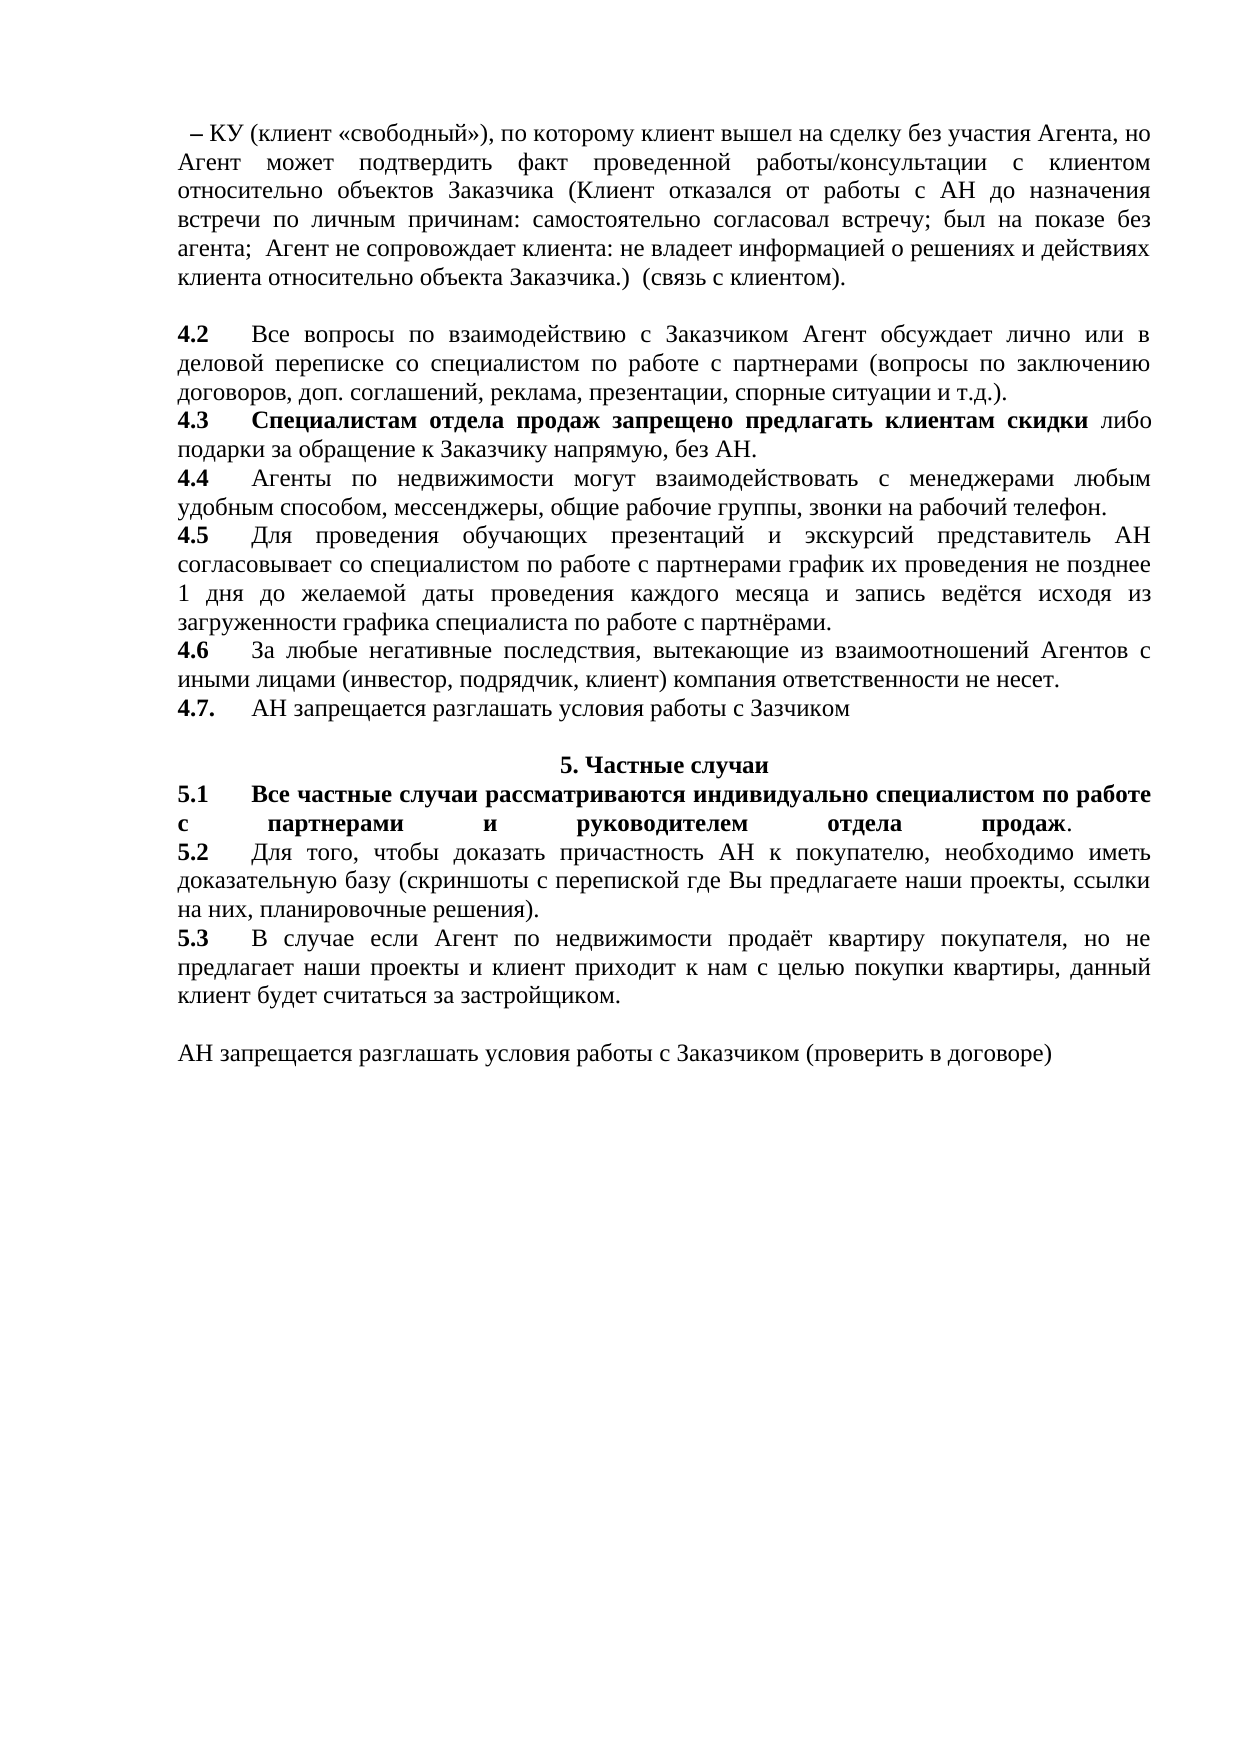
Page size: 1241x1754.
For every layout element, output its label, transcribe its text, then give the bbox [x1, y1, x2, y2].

text 4.6 За любые негативные последствия, вытекающие из взаимоотношений Агентов с иными лицами (инвестор, подрядчик, клиент) компания ответственности не несет. [177, 636, 1152, 693]
text 4.5 Для проведения обучающих презентаций и экскурсий представитель АН согласовывает со специалистом по работе с партнерами график их проведения не позднее 1 дня до желаемой даты проведения каждого месяца и запись ведётся исходя из загруженности графика специалиста по работе с партнёрами. [177, 521, 1152, 636]
text – КУ (клиент «свободный»), по которому клиент вышел на сделку без участия Агента, но Агент может подтвердить факт проведенной работы/консультации с клиентом относительно объектов Заказчика (Клиент отказался от работы с АН до назначения встречи по личным причинам: самостоятельно согласовал встречу; был на показе без агента; Агент не сопровождает клиента: не владеет информацией о решениях и действиях клиента относительно объекта Заказчика.) (связь с клиентом). [177, 118, 1152, 291]
text 4.7. АН запрещается разглашать условия работы с Зазчиком [177, 693, 1152, 722]
text 5. Частные случаи [177, 751, 1152, 779]
text 5.1 Все частные случаи рассматриваются индивидуально специалистом по работе с партнерами и руководителем отдела продаж. 5.2 Для того, чтобы доказать причастность АН к покупателю, необходимо иметь доказательную базу (скриншоты с перепиской где Вы предлагаете наши проекты, ссылки на них, планировочные решения). [177, 779, 1152, 923]
text 5.3 В случае если Агент по недвижимости продаёт квартиру покупателя, но не предлагает наши проекты и клиент приходит к нам с целью покупки квартиры, данный клиент будет считаться за застройщиком. [177, 923, 1152, 1009]
text 4.2 Все вопросы по взаимодействию с Заказчиком Агент обсуждает лично или в деловой переписке со специалистом по работе с партнерами (вопросы по заключению договоров, доп. соглашений, реклама, презентации, спорные ситуации и т.д.). [177, 319, 1152, 406]
text 4.3 Специалистам отдела продаж запрещено предлагать клиентам скидки либо подарки за обращение к Заказчику напрямую, без АН. [177, 406, 1152, 463]
text АН запрещается разглашать условия работы с Заказчиком (проверить в договоре) [177, 1038, 1152, 1067]
text 4.4 Агенты по недвижимости могут взаимодействовать с менеджерами любым удобным способом, мессенджеры, общие рабочие группы, звонки на рабочий телефон. [177, 463, 1152, 521]
